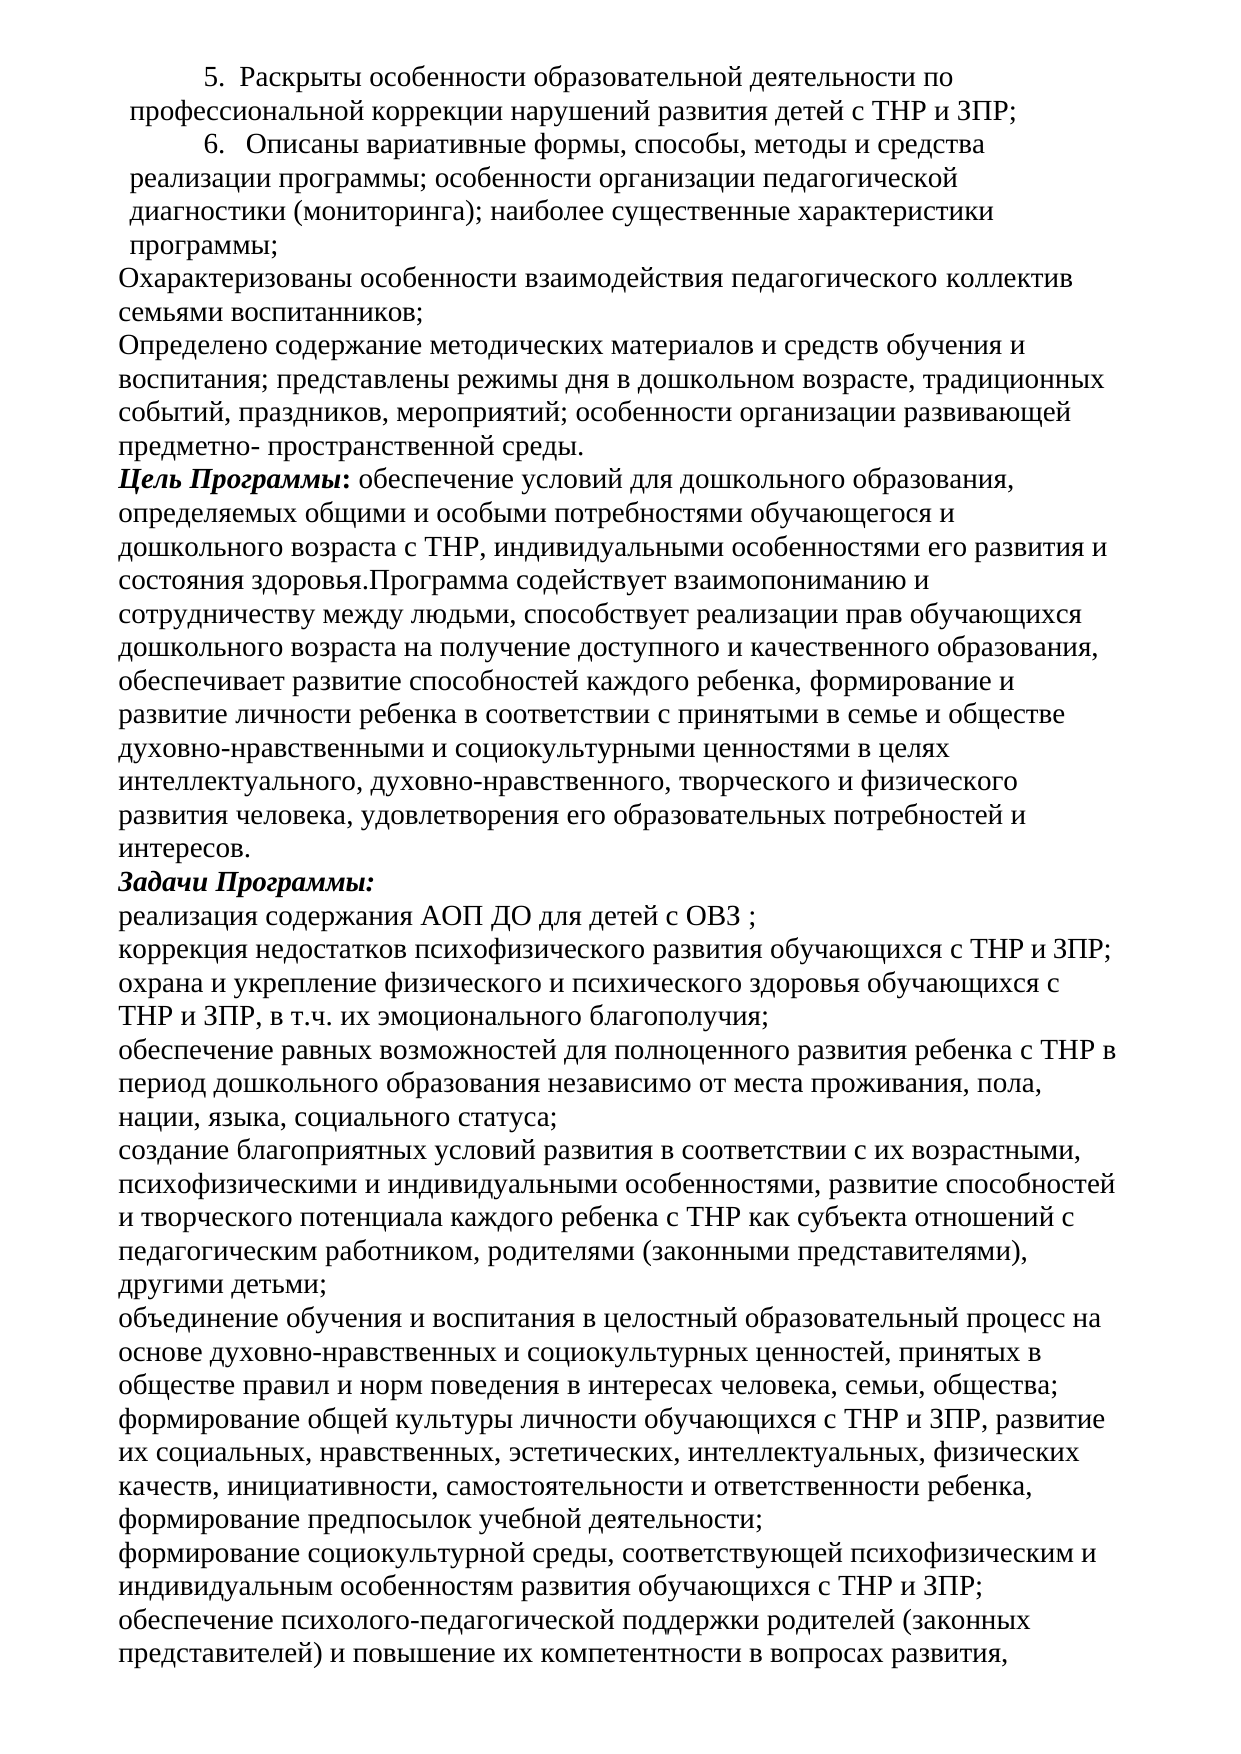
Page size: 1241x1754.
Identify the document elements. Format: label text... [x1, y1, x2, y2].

text Цель Программы: обеспечение условий для дошкольного образования, определяемых общими и особыми потребностями обучающегося и дошкольного возраста с ТНР, индивидуальными особенностями его развития и состояния здоровья.Программа содействует взаимопониманию и сотрудничеству между людьми, способствует реализации прав обучающихся дошкольного возраста на получение доступного и качественного образования, обеспечивает развитие способностей каждого ребенка, формирование и развитие личности ребенка в соответствии с принятыми в семье и обществе духовно-нравственными и социокультурными ценностями в целях интеллектуального, духовно-нравственного, творческого и физического развития человека, удовлетворения его образовательных потребностей и интересов. [118, 462, 1122, 864]
text Задачи Программы: [118, 864, 1122, 898]
list Описаны вариативные формы, способы, методы и средства реализации программы; особенности организации педагогической диагностики (мониторинга); наиболее существенные характеристики программы; [129, 126, 1084, 260]
text объединение обучения и воспитания в целостный образовательный процесс на основе духовно-нравственных и социокультурных ценностей, принятых в обществе правил и норм поведения в интересах человека, семьи, общества; [118, 1300, 1122, 1401]
text охрана и укрепление физического и психического здоровья обучающихся с ТНР и ЗПР, в т.ч. их эмоционального благополучия; [118, 965, 1122, 1032]
text формирование социокультурной среды, соответствующей психофизическим и индивидуальным особенностям развития обучающихся с ТНР и ЗПР; [118, 1535, 1122, 1602]
text создание благоприятных условий развития в соответствии с их возрастными, психофизическими и индивидуальными особенностями, развитие способностей и творческого потенциала каждого ребенка с ТНР как субъекта отношений с педагогическим работником, родителями (законными представителями), другими детьми; [118, 1132, 1122, 1300]
text реализация содержания АОП ДО для детей с ОВЗ ; [118, 898, 1122, 931]
text коррекция недостатков психофизического развития обучающихся с ТНР и ЗПР; [118, 931, 1122, 965]
text формирование общей культуры личности обучающихся с ТНР и ЗПР, развитие их социальных, нравственных, эстетических, интеллектуальных, физических качеств, инициативности, самостоятельности и ответственности ребенка, формирование предпосылок учебной деятельности; [118, 1401, 1122, 1535]
text Охарактеризованы особенности взаимодействия педагогического коллектив семьями воспитанников; [118, 260, 1122, 327]
text обеспечение равных возможностей для полноценного развития ребенка с ТНР в период дошкольного образования независимо от места проживания, пола, нации, языка, социального статуса; [118, 1032, 1122, 1132]
list Раскрыты особенности образовательной деятельности по профессиональной коррекции нарушений развития детей с ТНР и ЗПР; [129, 59, 1088, 126]
text Определено содержание методических материалов и средств обучения и воспитания; представлены режимы дня в дошкольном возрасте, традиционных событий, праздников, мероприятий; особенности организации развивающей предметно- пространственной среды. [118, 327, 1122, 462]
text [118, 1602, 1122, 1669]
